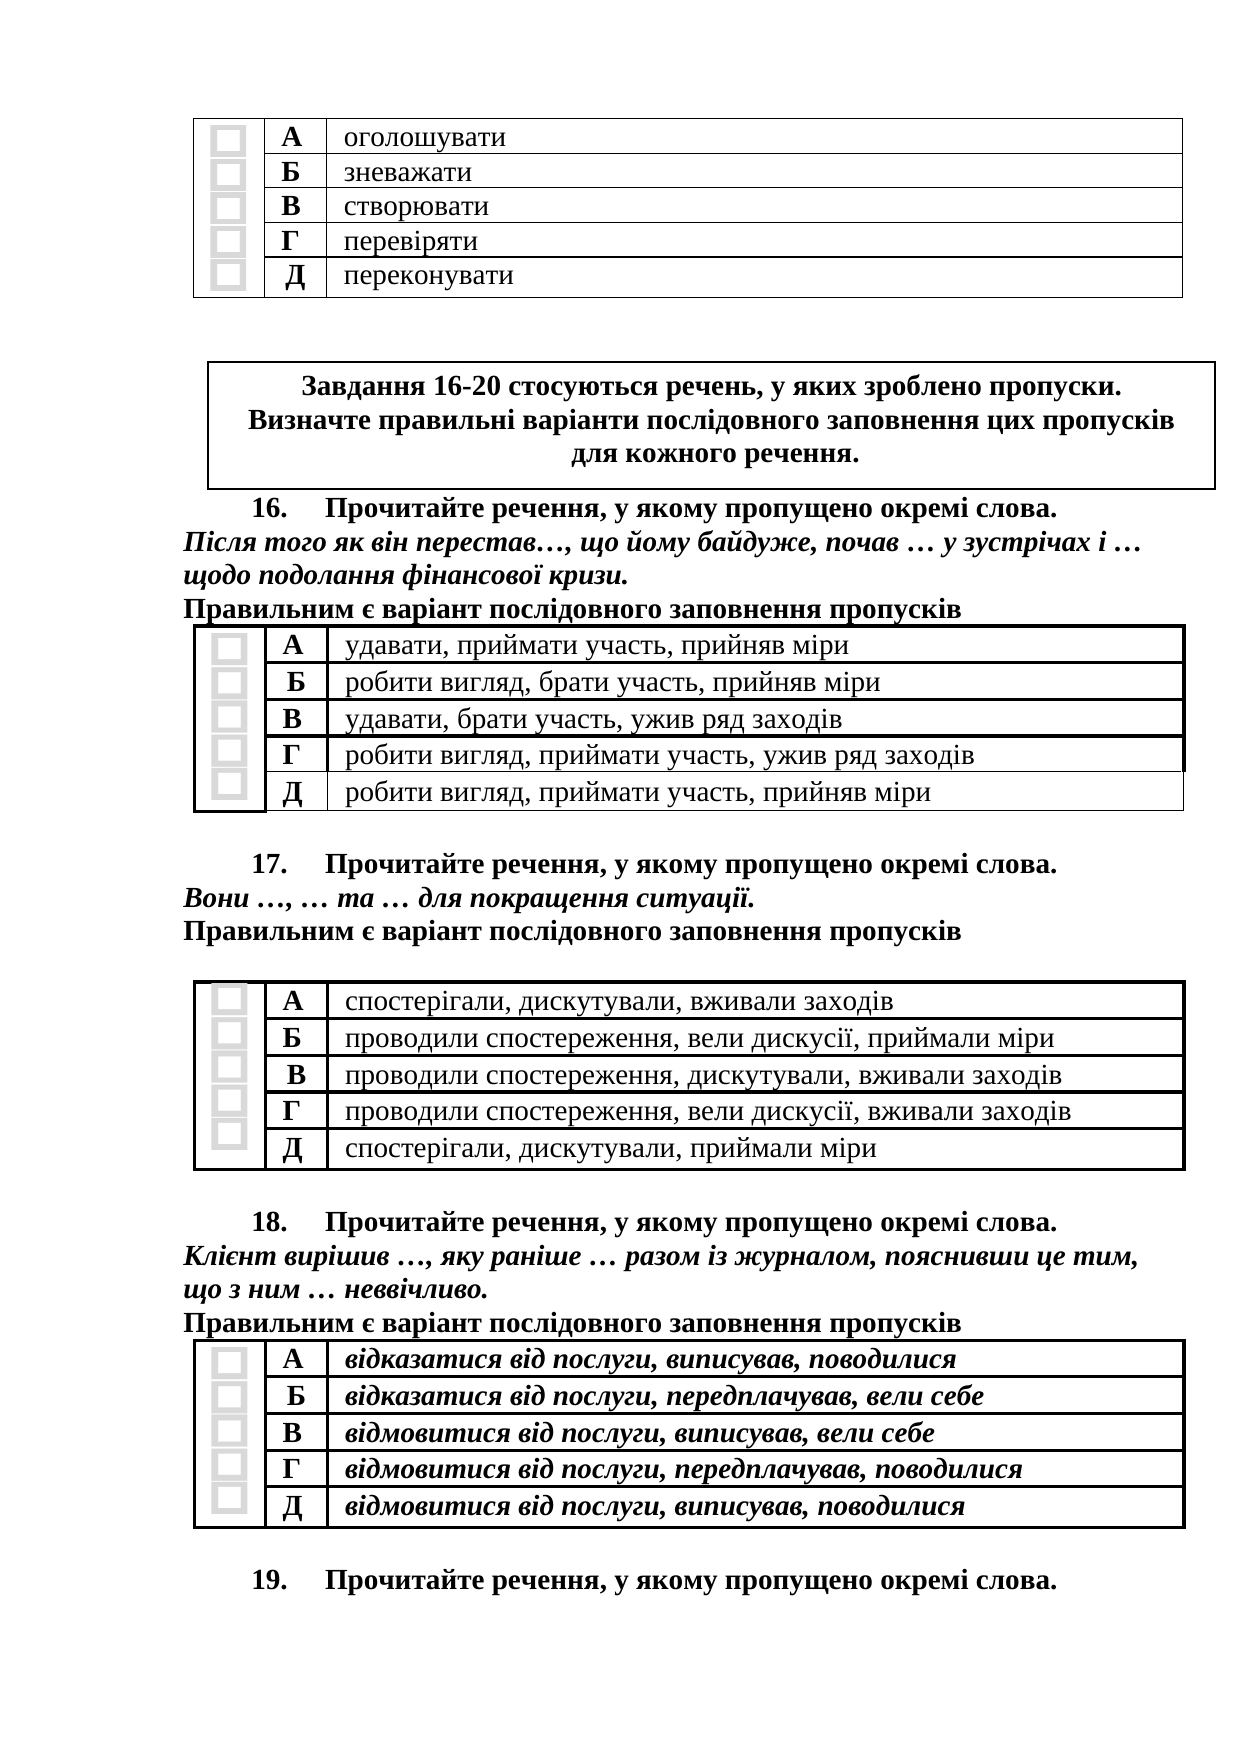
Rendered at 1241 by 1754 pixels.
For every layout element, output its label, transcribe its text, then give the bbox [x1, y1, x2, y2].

table_cell Д [265, 258, 326, 297]
table_header відказатися від послуги, виписував, поводилися [329, 1342, 1182, 1375]
table_header оголошувати [327, 119, 1182, 153]
table_cell Б [267, 1020, 326, 1054]
text Клієнт вирішив …, яку раніше … разом із журналом, пояснивши це тим, що з ним … неввічливо. [183, 1238, 1146, 1305]
picture [211, 983, 248, 1150]
table_cell робити вигляд, приймати участь, ужив ряд заходів [329, 738, 1182, 771]
table_cell зневажати [327, 154, 1182, 187]
list Прочитайте речення, у якому пропущено окремі слова. [183, 846, 1146, 880]
table_cell В [267, 1057, 326, 1090]
list Прочитайте речення, у якому пропущено окремі слова. [183, 1204, 1146, 1238]
table_cell Б [265, 154, 326, 187]
text Після того як він перестав…, що йому байдуже, почав … у зустрічах і … щодо подолання фінансової кризи. [183, 524, 1146, 591]
table_cell проводили спостереження, дискутували, вживали заходів [329, 1057, 1182, 1090]
table_cell Г [267, 738, 326, 771]
table_cell Д [267, 1488, 326, 1526]
table_cell Б [267, 1378, 326, 1412]
table_cell перевіряти [327, 223, 1182, 256]
table_cell Г [267, 1452, 326, 1485]
table_cell відмовитися від послуги, виписував, вели себе [329, 1415, 1182, 1448]
text Правильним є варіант послідовного заповнення пропусків [183, 913, 1146, 947]
table_header А [267, 984, 326, 1017]
list Прочитайте речення, у якому пропущено окремі слова. [183, 328, 1146, 524]
picture [211, 633, 248, 800]
table_cell В [267, 1415, 326, 1448]
table_cell робити вигляд, приймати участь, прийняв міри [328, 771, 1183, 809]
table_header [194, 119, 264, 297]
table_header спостерігали, дискутували, вживали заходів [329, 984, 1182, 1017]
text Правильним є варіант послідовного заповнення пропусків [183, 591, 1146, 624]
table_cell проводили спостереження, вели дискусії, приймали міри [329, 1020, 1182, 1054]
picture [210, 125, 247, 291]
table_header А [267, 628, 326, 661]
table_header А [265, 119, 326, 153]
table_cell Б [267, 664, 326, 698]
picture [211, 1347, 248, 1514]
table_header [196, 628, 264, 809]
table_header [196, 1342, 264, 1526]
table_cell В [267, 701, 326, 734]
table_cell В [265, 188, 326, 222]
table_cell удавати, брати участь, ужив ряд заходів [329, 701, 1182, 734]
table_cell робити вигляд, брати участь, прийняв міри [329, 664, 1182, 698]
list Прочитайте речення, у якому пропущено окремі слова. [183, 1562, 1146, 1596]
text Вони …, … та … для покращення ситуації. [183, 880, 1146, 913]
table_cell Г [265, 223, 326, 256]
table_cell відмовитися від послуги, виписував, поводилися [329, 1488, 1182, 1526]
table_cell спостерігали, дискутували, приймали міри [329, 1130, 1182, 1168]
table_cell проводили спостереження, вели дискусії, вживали заходів [329, 1094, 1182, 1127]
table_header А [267, 1342, 326, 1375]
table_header удавати, приймати участь, прийняв міри [329, 628, 1182, 661]
table_cell створювати [327, 188, 1182, 222]
table_cell відмовитися від послуги, передплачував, поводилися [329, 1452, 1182, 1485]
table_cell Д [267, 772, 327, 809]
table_cell відказатися від послуги, передплачував, вели себе [329, 1378, 1182, 1412]
table_cell Д [267, 1130, 326, 1168]
table_cell Г [267, 1094, 326, 1127]
table_header [196, 984, 264, 1168]
text Правильним є варіант послідовного заповнення пропусків [183, 1305, 1146, 1338]
table_cell переконувати [327, 258, 1182, 297]
